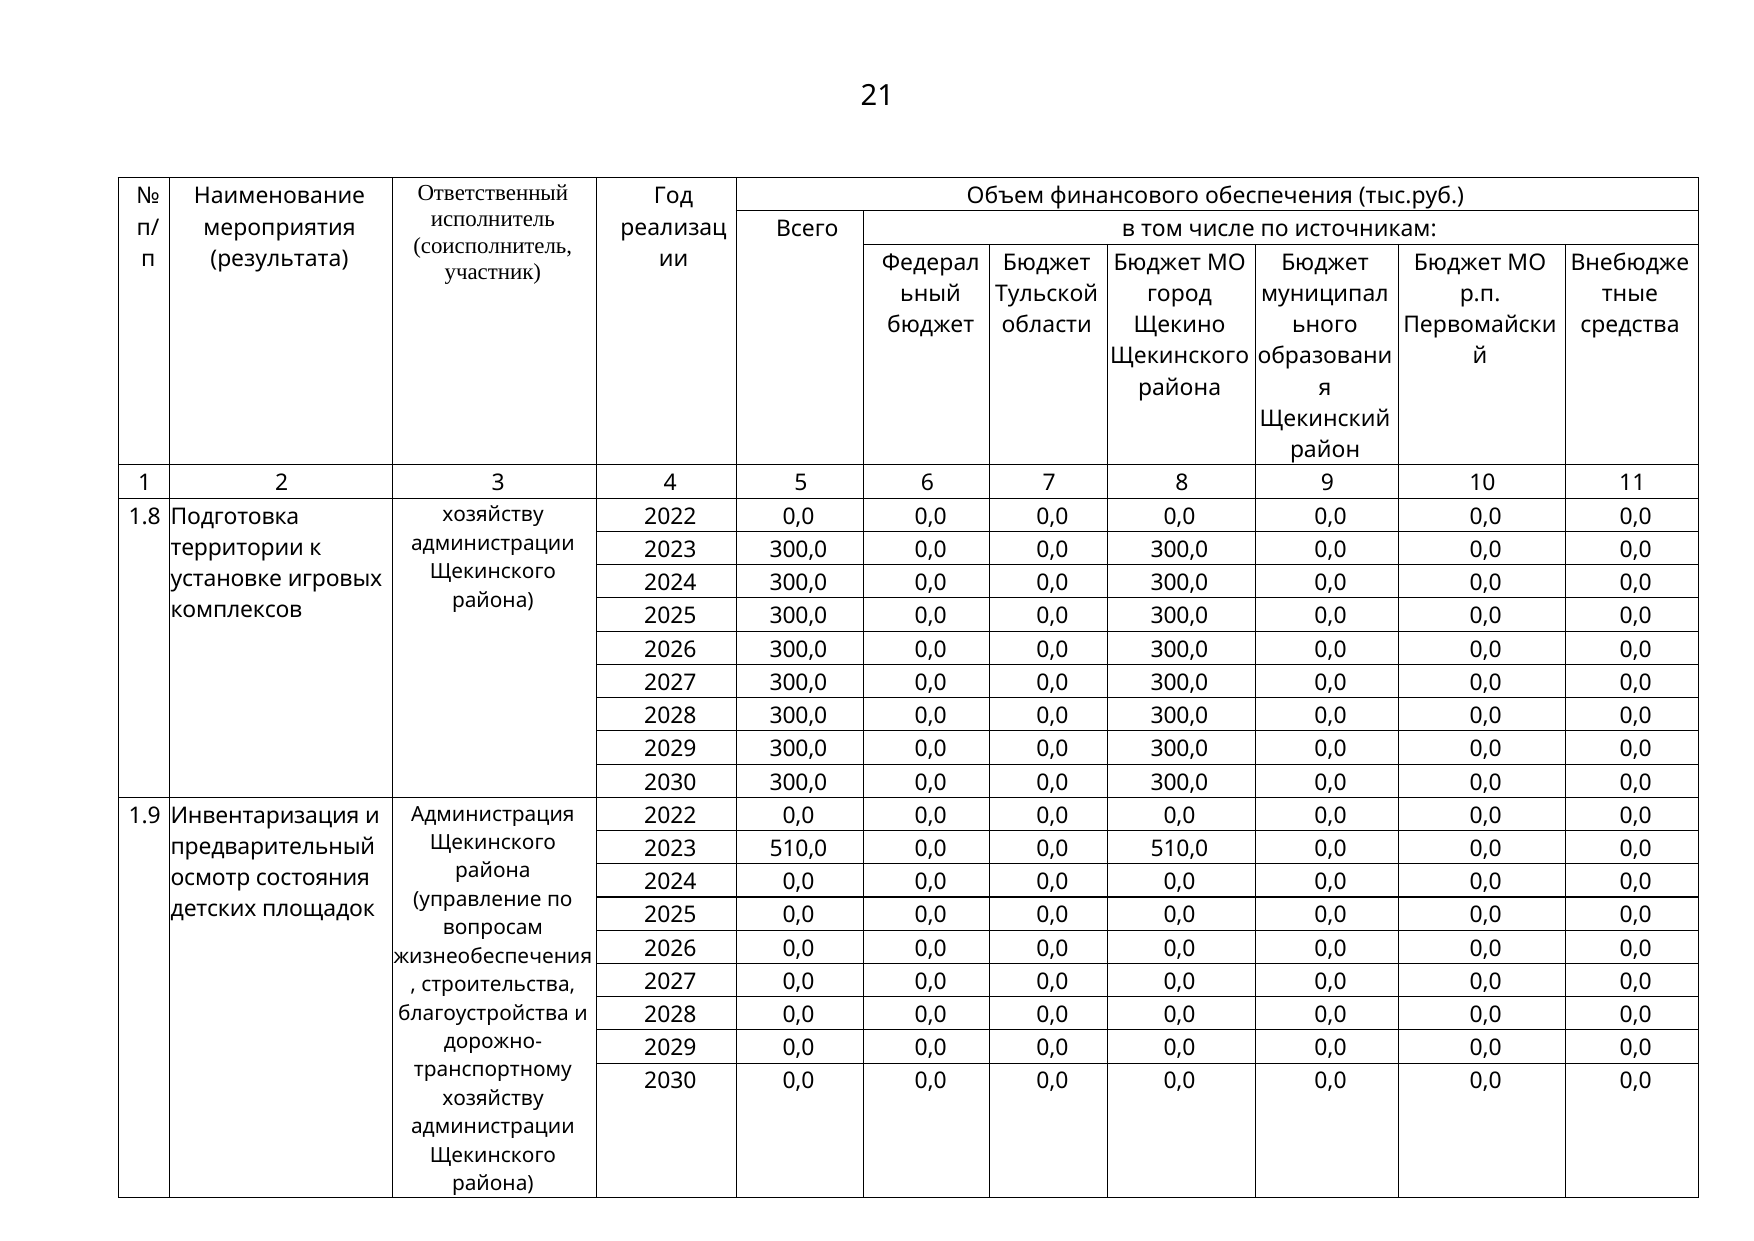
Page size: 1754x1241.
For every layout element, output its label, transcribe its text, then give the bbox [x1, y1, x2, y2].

table_cell 4 [597, 465, 736, 498]
table_cell 0,0 [1399, 831, 1565, 863]
table_cell 2028 [597, 698, 736, 730]
table_cell 11 [1566, 465, 1698, 498]
table_cell 0,0 [1399, 665, 1565, 697]
table_cell 0,0 [1108, 931, 1255, 963]
table_cell 0,0 [1108, 964, 1255, 996]
table_cell 2030 [597, 1064, 736, 1197]
table_cell Всего [737, 211, 863, 464]
table_cell 0,0 [990, 665, 1107, 697]
table_cell 0,0 [737, 997, 863, 1029]
table_cell 510,0 [1108, 831, 1255, 863]
table_cell 0,0 [1566, 1064, 1698, 1197]
table_cell 2027 [597, 964, 736, 996]
table_cell 300,0 [1108, 731, 1255, 763]
table_cell 0,0 [1256, 765, 1398, 797]
table_cell 0,0 [1256, 665, 1398, 697]
table_cell 0,0 [1256, 565, 1398, 597]
table_cell 0,0 [1108, 1064, 1255, 1197]
table_cell 2025 [597, 898, 736, 929]
table_header Ответственный исполнитель (соисполнитель, участник) [393, 178, 596, 464]
table_cell 0,0 [1256, 598, 1398, 631]
table_cell 0,0 [990, 598, 1107, 631]
table_cell 2 [170, 465, 392, 498]
table_cell 300,0 [737, 632, 863, 664]
table_cell 0,0 [864, 765, 989, 797]
table_cell 0,0 [1399, 798, 1565, 830]
table_cell 300,0 [737, 731, 863, 763]
table_cell 0,0 [1399, 765, 1565, 797]
table_cell 0,0 [1566, 798, 1698, 830]
table_cell 0,0 [1256, 931, 1398, 963]
table_cell 0,0 [1256, 964, 1398, 996]
table_cell 0,0 [864, 499, 989, 531]
table_cell 0,0 [737, 864, 863, 896]
table_cell 0,0 [1399, 731, 1565, 763]
table_cell 0,0 [864, 1064, 989, 1197]
table_cell 0,0 [864, 565, 989, 597]
table_cell 2027 [597, 665, 736, 697]
table_cell 0,0 [864, 532, 989, 564]
table_cell 0,0 [1566, 731, 1698, 763]
table_cell 0,0 [737, 499, 863, 531]
table_cell 0,0 [1256, 731, 1398, 763]
table_cell 2026 [597, 632, 736, 664]
table_cell 1.9 [119, 798, 169, 1197]
table_cell 0,0 [1399, 1064, 1565, 1197]
table_cell 0,0 [737, 1030, 863, 1062]
table_cell 0,0 [990, 765, 1107, 797]
table_cell 10 [1399, 465, 1565, 498]
table_cell Бюджет МО р.п. Первомайский [1399, 245, 1565, 464]
table_cell Администрация Щекинского района (управление по вопросам жизнеобеспечения, строительства, благоустройства и дорожно-транспортному хозяйству администрации Щекинского района) [393, 798, 596, 1197]
table_cell 300,0 [737, 698, 863, 730]
table_cell 2023 [597, 831, 736, 863]
table_cell 0,0 [1566, 632, 1698, 664]
table_cell 0,0 [864, 864, 989, 896]
table_cell Бюджет муниципального образования Щекинский район [1256, 245, 1398, 464]
table_cell 0,0 [990, 831, 1107, 863]
table_cell 0,0 [1566, 532, 1698, 564]
table_cell 0,0 [1108, 997, 1255, 1029]
table_cell 0,0 [1256, 632, 1398, 664]
table_cell 0,0 [864, 731, 989, 763]
table_cell 0,0 [1566, 598, 1698, 631]
table_cell 2024 [597, 864, 736, 896]
table_cell 0,0 [990, 798, 1107, 830]
table_cell 0,0 [737, 798, 863, 830]
table_cell 0,0 [1256, 997, 1398, 1029]
table_cell 0,0 [1256, 1064, 1398, 1197]
table_cell Федеральный бюджет [864, 245, 989, 464]
table_cell 2029 [597, 731, 736, 763]
table_cell 300,0 [737, 598, 863, 631]
table_cell 0,0 [1566, 765, 1698, 797]
table_cell 300,0 [737, 665, 863, 697]
table_cell 2024 [597, 565, 736, 597]
table_cell 0,0 [1399, 964, 1565, 996]
table_header Год реализации [597, 178, 736, 464]
table_cell 300,0 [1108, 765, 1255, 797]
table_cell 0,0 [1566, 931, 1698, 963]
table_cell 0,0 [990, 1030, 1107, 1062]
table_cell 0,0 [1256, 898, 1398, 929]
table_cell 0,0 [864, 598, 989, 631]
table_cell 0,0 [864, 1030, 989, 1062]
table_cell 300,0 [737, 532, 863, 564]
table_cell 0,0 [864, 931, 989, 963]
table_cell 0,0 [1108, 499, 1255, 531]
table_cell 0,0 [990, 698, 1107, 730]
table_cell 9 [1256, 465, 1398, 498]
table_cell 8 [1108, 465, 1255, 498]
table_cell 0,0 [1566, 698, 1698, 730]
table_cell 0,0 [1399, 698, 1565, 730]
table_cell 2023 [597, 532, 736, 564]
table_cell 0,0 [1256, 1030, 1398, 1062]
table_cell 0,0 [864, 632, 989, 664]
table_cell 0,0 [1399, 1030, 1565, 1062]
table_cell 2022 [597, 798, 736, 830]
table_cell 0,0 [1566, 997, 1698, 1029]
table_cell 0,0 [864, 898, 989, 929]
table_cell 0,0 [1399, 565, 1565, 597]
table_cell 0,0 [1399, 532, 1565, 564]
table_cell 0,0 [1256, 798, 1398, 830]
table_cell 0,0 [990, 997, 1107, 1029]
table_cell 0,0 [1108, 798, 1255, 830]
table_cell 1 [119, 465, 169, 498]
table_cell 300,0 [1108, 565, 1255, 597]
table_cell 300,0 [1108, 598, 1255, 631]
table_cell 0,0 [1108, 864, 1255, 896]
table_cell 0,0 [864, 698, 989, 730]
table_cell 300,0 [1108, 532, 1255, 564]
table_cell 2030 [597, 765, 736, 797]
table_header Наименование мероприятия (результата) [170, 178, 392, 464]
table_cell 300,0 [1108, 698, 1255, 730]
table_cell 0,0 [990, 499, 1107, 531]
table_cell 0,0 [864, 831, 989, 863]
table_cell Бюджет МО город Щекино Щекинского района [1108, 245, 1255, 464]
table_cell 0,0 [737, 964, 863, 996]
table_cell 0,0 [990, 731, 1107, 763]
table_cell 0,0 [1566, 898, 1698, 929]
table_cell 0,0 [1399, 632, 1565, 664]
table_cell 0,0 [1399, 898, 1565, 929]
table_cell 0,0 [864, 997, 989, 1029]
table_cell 0,0 [990, 632, 1107, 664]
table_cell 0,0 [1256, 831, 1398, 863]
table_cell 0,0 [1566, 565, 1698, 597]
table_cell 2028 [597, 997, 736, 1029]
table_cell 0,0 [737, 1064, 863, 1197]
table_cell 0,0 [990, 1064, 1107, 1197]
table_cell 0,0 [1256, 499, 1398, 531]
table_cell 6 [864, 465, 989, 498]
table_cell 0,0 [1399, 997, 1565, 1029]
table_cell 0,0 [990, 931, 1107, 963]
table_cell 0,0 [1399, 598, 1565, 631]
table_cell 0,0 [864, 964, 989, 996]
table_cell 0,0 [1566, 1030, 1698, 1062]
table_cell 0,0 [1566, 831, 1698, 863]
table_cell 0,0 [864, 798, 989, 830]
table_cell 2022 [597, 499, 736, 531]
table_cell 5 [737, 465, 863, 498]
table_cell 0,0 [1399, 931, 1565, 963]
table_cell 0,0 [990, 864, 1107, 896]
table_cell Бюджет Тульской области [990, 245, 1107, 464]
table_cell 0,0 [737, 898, 863, 929]
table_cell 0,0 [1399, 499, 1565, 531]
table_cell 0,0 [990, 898, 1107, 929]
table_cell в том числе по источникам: [864, 211, 1698, 244]
table_cell 2026 [597, 931, 736, 963]
table_cell 0,0 [1399, 864, 1565, 896]
table_cell 0,0 [1566, 499, 1698, 531]
table_cell 0,0 [990, 532, 1107, 564]
table_cell 0,0 [864, 665, 989, 697]
table_cell 510,0 [737, 831, 863, 863]
table_cell 0,0 [1256, 698, 1398, 730]
table_cell 0,0 [1256, 532, 1398, 564]
table_cell 0,0 [990, 565, 1107, 597]
table_cell 300,0 [737, 765, 863, 797]
table_cell Подготовка территории к установке игровых комплексов [170, 499, 392, 797]
table_cell 300,0 [1108, 632, 1255, 664]
table_cell 0,0 [1566, 964, 1698, 996]
table_header Объем финансового обеспечения (тыс.руб.) [737, 178, 1698, 210]
table_cell 0,0 [1256, 864, 1398, 896]
table_cell 2025 [597, 598, 736, 631]
table_cell 300,0 [1108, 665, 1255, 697]
table_cell 2029 [597, 1030, 736, 1062]
table_header № п/п [119, 178, 169, 464]
table_cell Внебюджетные средства [1566, 245, 1698, 464]
table_cell 0,0 [1566, 864, 1698, 896]
table_cell 300,0 [737, 565, 863, 597]
table_cell 0,0 [1108, 1030, 1255, 1062]
table_cell 0,0 [737, 931, 863, 963]
table_cell 0,0 [1566, 665, 1698, 697]
table_cell Инвентаризация и предварительный осмотр состояния детских площадок [170, 798, 392, 1197]
table_cell 1.8 [119, 499, 169, 797]
table_cell 7 [990, 465, 1107, 498]
table_cell 0,0 [990, 964, 1107, 996]
table_cell 3 [393, 465, 596, 498]
table_cell 0,0 [1108, 898, 1255, 929]
